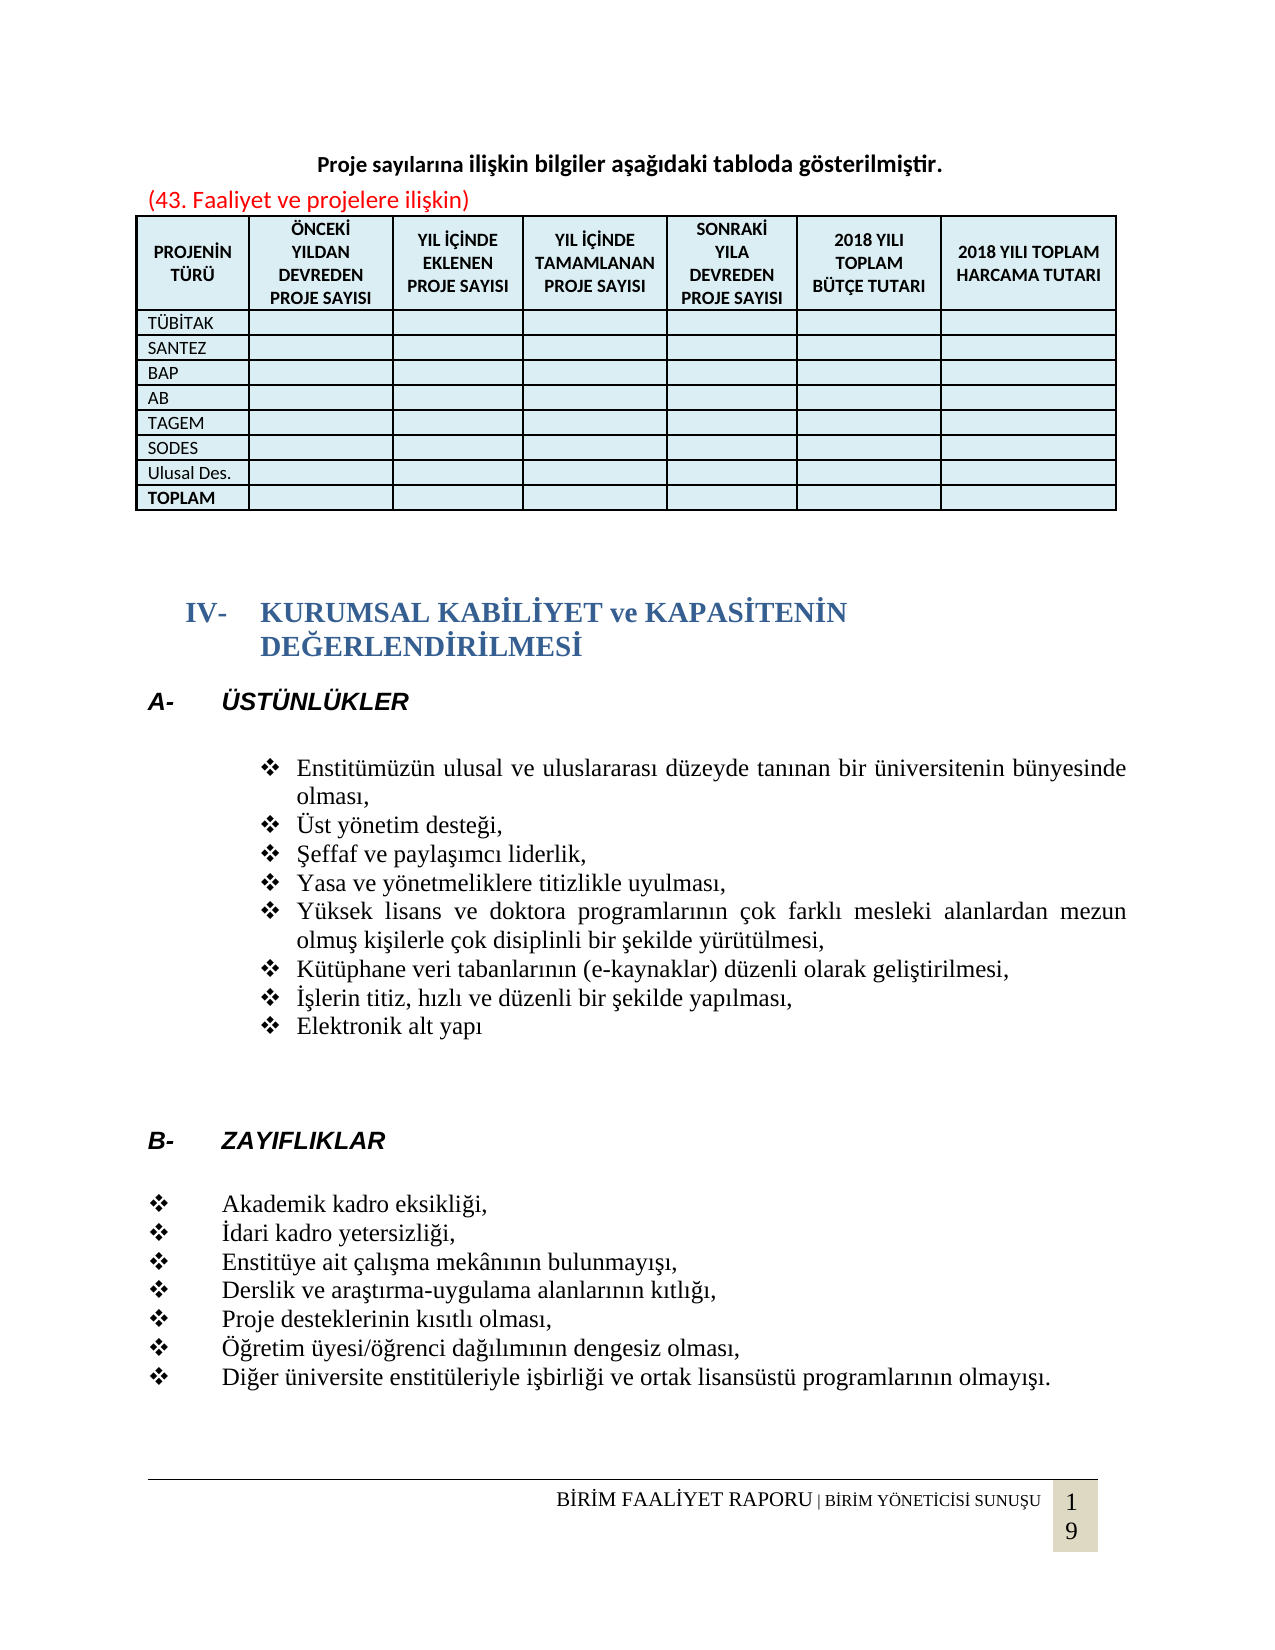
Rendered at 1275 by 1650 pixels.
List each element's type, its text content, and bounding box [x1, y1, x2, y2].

table_cell [394, 436, 522, 459]
table_cell [250, 436, 392, 459]
table_header YIL İÇİNDE EKLENEN PROJE SAYISI [394, 217, 522, 309]
list Proje desteklerinin kısıtlı olması, [148, 1304, 1127, 1333]
list Öğretim üyesi/öğrenci dağılımının dengesiz olması, [148, 1333, 1127, 1362]
table_cell [798, 336, 940, 359]
table_cell [798, 486, 940, 509]
table_cell TÜBİTAK [138, 311, 248, 334]
list Kütüphane veri tabanlarının (e-kaynaklar) düzenli olarak geliştirilmesi, [259, 954, 1127, 983]
list Diğer üniversite enstitüleriyle işbirliği ve ortak lisansüstü programlarının olmayışı. [148, 1362, 1127, 1391]
table_cell [250, 311, 392, 334]
table_cell [668, 361, 796, 384]
table_cell [798, 436, 940, 459]
table_cell [942, 411, 1115, 434]
table_cell SODES [138, 436, 248, 459]
table_cell [394, 361, 522, 384]
table_cell [524, 436, 666, 459]
table_cell [668, 436, 796, 459]
list Üst yönetim desteği, [259, 810, 1127, 839]
table_header 2018 YILI TOPLAM BÜTÇE TUTARI [798, 217, 940, 309]
table_cell [942, 311, 1115, 334]
text (43. Faaliyet ve projelere ilişkin) [148, 184, 1127, 215]
table_header ÖNCEKİ YILDAN DEVREDEN PROJE SAYISI [250, 217, 392, 309]
table_cell Ulusal Des. [138, 461, 248, 484]
table_cell [394, 336, 522, 359]
table_cell [668, 336, 796, 359]
table_cell TAGEM [138, 411, 248, 434]
table_cell [394, 386, 522, 409]
table_cell [250, 361, 392, 384]
table_cell [524, 336, 666, 359]
table_cell BAP [138, 361, 248, 384]
list Şeffaf ve paylaşımcı liderlik, [259, 839, 1127, 868]
table_cell [394, 461, 522, 484]
table_cell [798, 386, 940, 409]
subtitle Proje sayılarına ilişkin bilgiler aşağıdaki tabloda gösterilmiştir. [133, 148, 1127, 178]
list Elektronik alt yapı [259, 1011, 1127, 1040]
table_cell [250, 336, 392, 359]
table_cell SANTEZ [138, 336, 248, 359]
table_cell AB [138, 386, 248, 409]
table_cell [394, 311, 522, 334]
list İşlerin titiz, hızlı ve düzenli bir şekilde yapılması, [259, 983, 1127, 1011]
table_cell [942, 461, 1115, 484]
table_cell [798, 461, 940, 484]
list Derslik ve araştırma-uygulama alanlarının kıtlığı, [148, 1276, 1127, 1304]
table_cell [250, 461, 392, 484]
table_cell [250, 411, 392, 434]
subtitle ZAYIFLIKLAR [148, 1126, 1127, 1155]
list Akademik kadro eksikliği, [148, 1189, 1127, 1218]
table_cell [942, 486, 1115, 509]
table_cell [942, 336, 1115, 359]
table_cell [942, 361, 1115, 384]
table_header PROJENİN TÜRÜ [138, 217, 248, 309]
table_cell [524, 361, 666, 384]
list Enstitüye ait çalışma mekânının bulunmayışı, [148, 1247, 1127, 1276]
table_cell [524, 311, 666, 334]
table_cell [524, 461, 666, 484]
table_cell [524, 411, 666, 434]
table_cell [524, 486, 666, 509]
table_cell [394, 486, 522, 509]
table_cell [394, 411, 522, 434]
table_cell TOPLAM [138, 486, 248, 509]
table_cell [668, 386, 796, 409]
table_cell [798, 361, 940, 384]
table_header SONRAKİ YILA DEVREDEN PROJE SAYISI [668, 217, 796, 309]
list Yüksek lisans ve doktora programlarının çok farklı mesleki alanlardan mezun olmuş kişilerle çok disiplinli bir şekilde yürütülmesi, [259, 896, 1127, 954]
table_header YIL İÇİNDE TAMAMLANAN PROJE SAYISI [524, 217, 666, 309]
subtitle ÜSTÜNLÜKLER [148, 687, 1127, 716]
table_cell [942, 386, 1115, 409]
table_cell [250, 486, 392, 509]
table_cell [668, 486, 796, 509]
list Yasa ve yönetmeliklere titizlikle uyulması, [259, 868, 1127, 896]
table_cell [668, 311, 796, 334]
table_cell [668, 461, 796, 484]
table_cell [250, 386, 392, 409]
table_cell [798, 411, 940, 434]
subtitle KURUMSAL KABİLİYET ve KAPASİTENİN DEĞERLENDİRİLMESİ [185, 595, 1127, 662]
list İdari kadro yetersizliği, [148, 1218, 1127, 1247]
table_cell [798, 311, 940, 334]
table_cell [668, 411, 796, 434]
list Enstitümüzün ulusal ve uluslararası düzeyde tanınan bir üniversitenin bünyesinde olması, [259, 753, 1127, 810]
table_cell [524, 386, 666, 409]
table_header 2018 YILI TOPLAM HARCAMA TUTARI [942, 217, 1115, 309]
table_cell [942, 436, 1115, 459]
